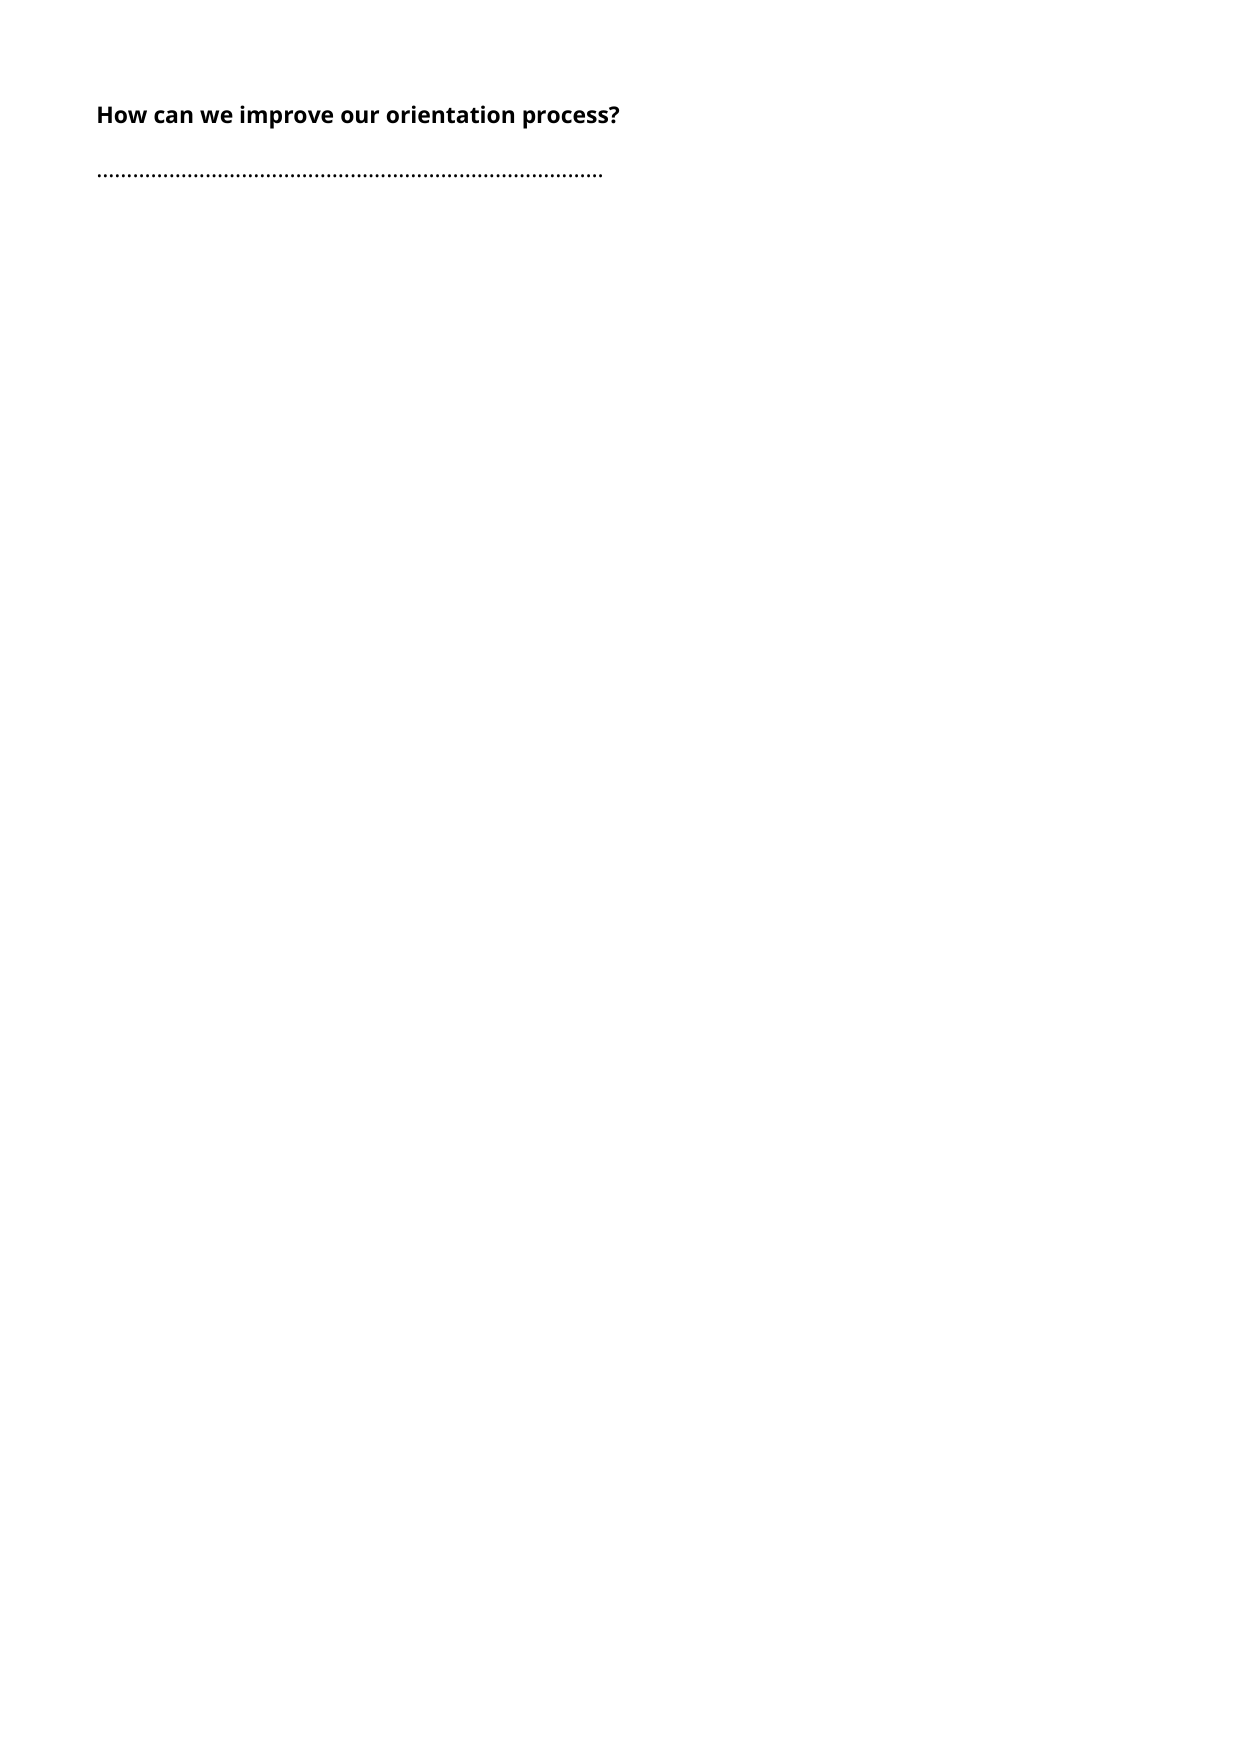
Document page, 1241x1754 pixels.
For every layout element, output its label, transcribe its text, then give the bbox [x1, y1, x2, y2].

text How can we improve our orientation process? [96, 98, 1090, 130]
text ………………………………………………………………………… [96, 153, 1090, 184]
